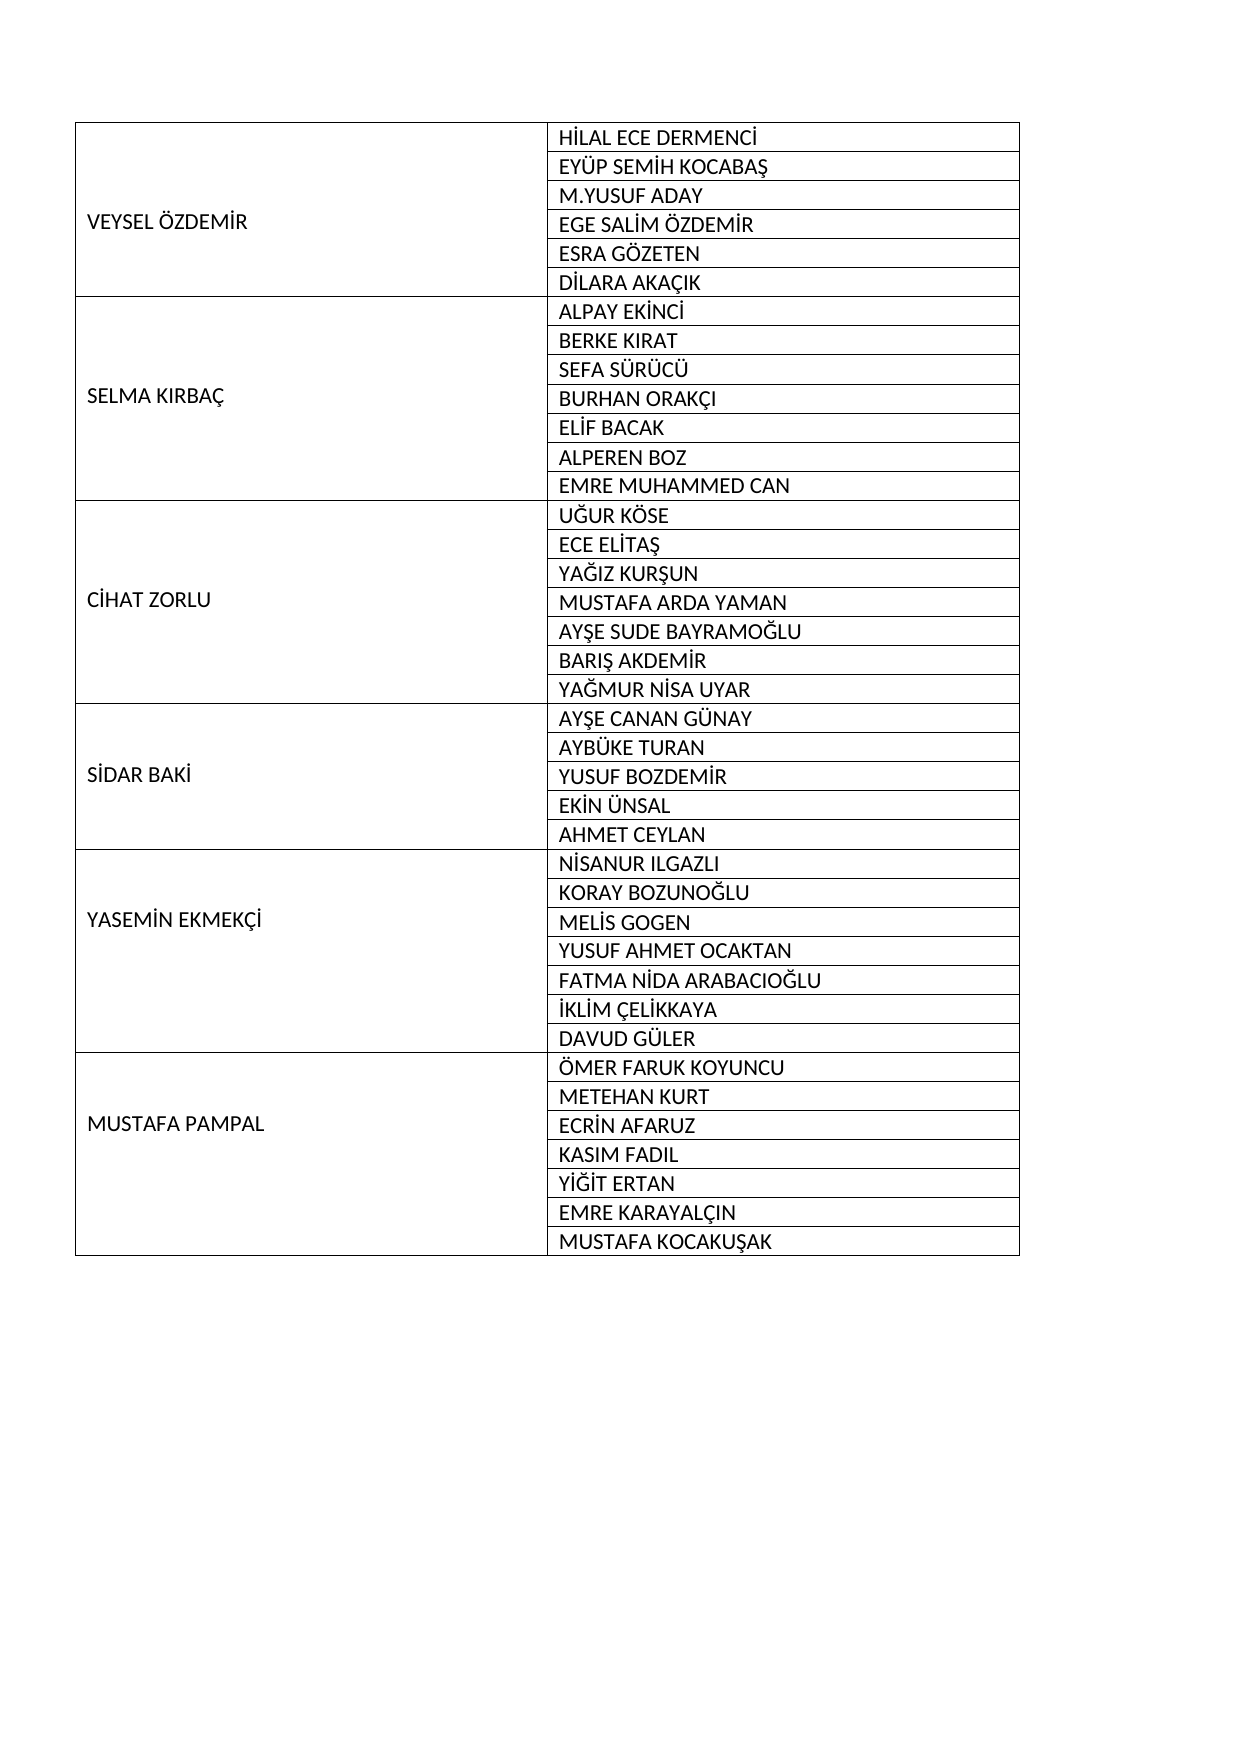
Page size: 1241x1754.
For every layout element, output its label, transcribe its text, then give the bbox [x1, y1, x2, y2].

table_header HİLAL ECE DERMENCİ [548, 123, 1019, 151]
table_cell AYŞE SUDE BAYRAMOĞLU [548, 617, 1019, 645]
table_cell AHMET CEYLAN [548, 820, 1019, 848]
table_cell KASIM FADIL [548, 1140, 1019, 1168]
table_cell SELMA KIRBAÇ [76, 297, 547, 500]
table_cell EMRE KARAYALÇIN [548, 1198, 1019, 1226]
table_cell ELİF BACAK [548, 414, 1019, 442]
table_cell ALPEREN BOZ [548, 443, 1019, 471]
table_cell MUSTAFA KOCAKUŞAK [548, 1227, 1019, 1255]
table_cell DAVUD GÜLER [548, 1024, 1019, 1052]
table_cell FATMA NİDA ARABACIOĞLU [548, 966, 1019, 994]
table_cell EYÜP SEMİH KOCABAŞ [548, 152, 1019, 180]
table_cell ALPAY EKİNCİ [548, 297, 1019, 325]
table_cell DİLARA AKAÇIK [548, 268, 1019, 296]
table_cell ESRA GÖZETEN [548, 239, 1019, 267]
table_cell EMRE MUHAMMED CAN [548, 472, 1019, 500]
table_cell METEHAN KURT [548, 1082, 1019, 1110]
table_cell SEFA SÜRÜCÜ [548, 355, 1019, 383]
table_cell AYŞE CANAN GÜNAY [548, 704, 1019, 732]
table_cell YAĞIZ KURŞUN [548, 559, 1019, 587]
table_cell EKİN ÜNSAL [548, 791, 1019, 819]
table_cell YAĞMUR NİSA UYAR [548, 675, 1019, 703]
table_cell ÖMER FARUK KOYUNCU [548, 1053, 1019, 1081]
table_cell YİĞİT ERTAN [548, 1169, 1019, 1197]
table_cell YUSUF AHMET OCAKTAN [548, 937, 1019, 965]
table_cell ECRİN AFARUZ [548, 1111, 1019, 1139]
table_cell KORAY BOZUNOĞLU [548, 879, 1019, 907]
table_cell MELİS GOGEN [548, 908, 1019, 936]
table_header VEYSEL ÖZDEMİR [76, 123, 547, 296]
table_cell NİSANUR ILGAZLI [548, 850, 1019, 877]
table_cell AYBÜKE TURAN [548, 733, 1019, 761]
table_cell MUSTAFA ARDA YAMAN [548, 588, 1019, 616]
table_cell UĞUR KÖSE [548, 501, 1019, 529]
table_cell YUSUF BOZDEMİR [548, 762, 1019, 790]
table_cell BURHAN ORAKÇI [548, 385, 1019, 412]
table_cell İKLİM ÇELİKKAYA [548, 995, 1019, 1023]
table_cell EGE SALİM ÖZDEMİR [548, 210, 1019, 238]
table_cell SİDAR BAKİ [76, 704, 547, 848]
table_cell YASEMİN EKMEKÇİ [76, 850, 547, 1052]
table_cell M.YUSUF ADAY [548, 181, 1019, 209]
table_cell ECE ELİTAŞ [548, 530, 1019, 558]
table_cell CİHAT ZORLU [76, 501, 547, 703]
table_cell BERKE KIRAT [548, 326, 1019, 354]
table_cell BARIŞ AKDEMİR [548, 646, 1019, 674]
table_cell MUSTAFA PAMPAL [76, 1053, 547, 1255]
